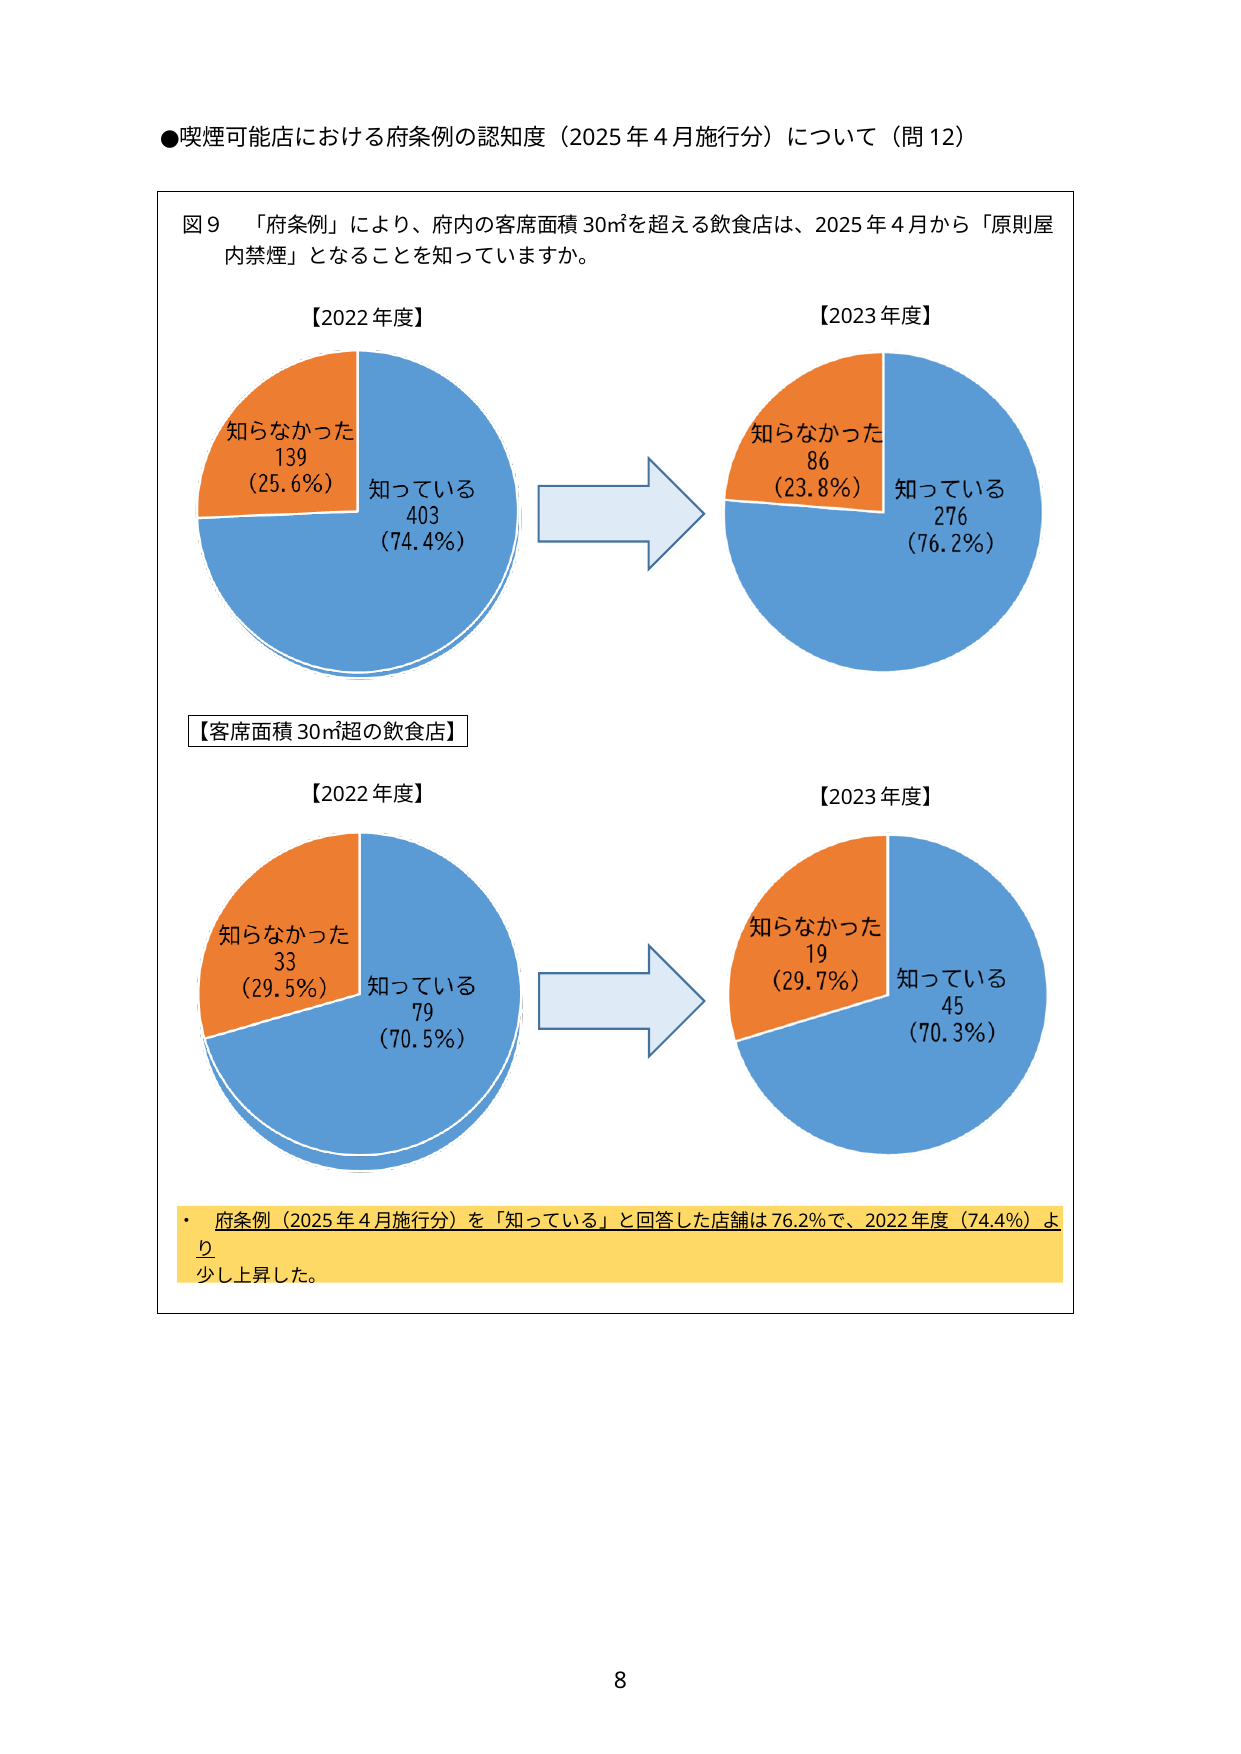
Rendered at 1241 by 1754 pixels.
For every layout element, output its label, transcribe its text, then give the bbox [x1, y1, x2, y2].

picture [642, 817, 1133, 1173]
picture [110, 815, 608, 1188]
text ●喫煙可能店における府条例の認知度（2025年４月施行分）について（問12） [159, 118, 1081, 153]
picture [138, 333, 576, 695]
picture [685, 334, 1073, 690]
